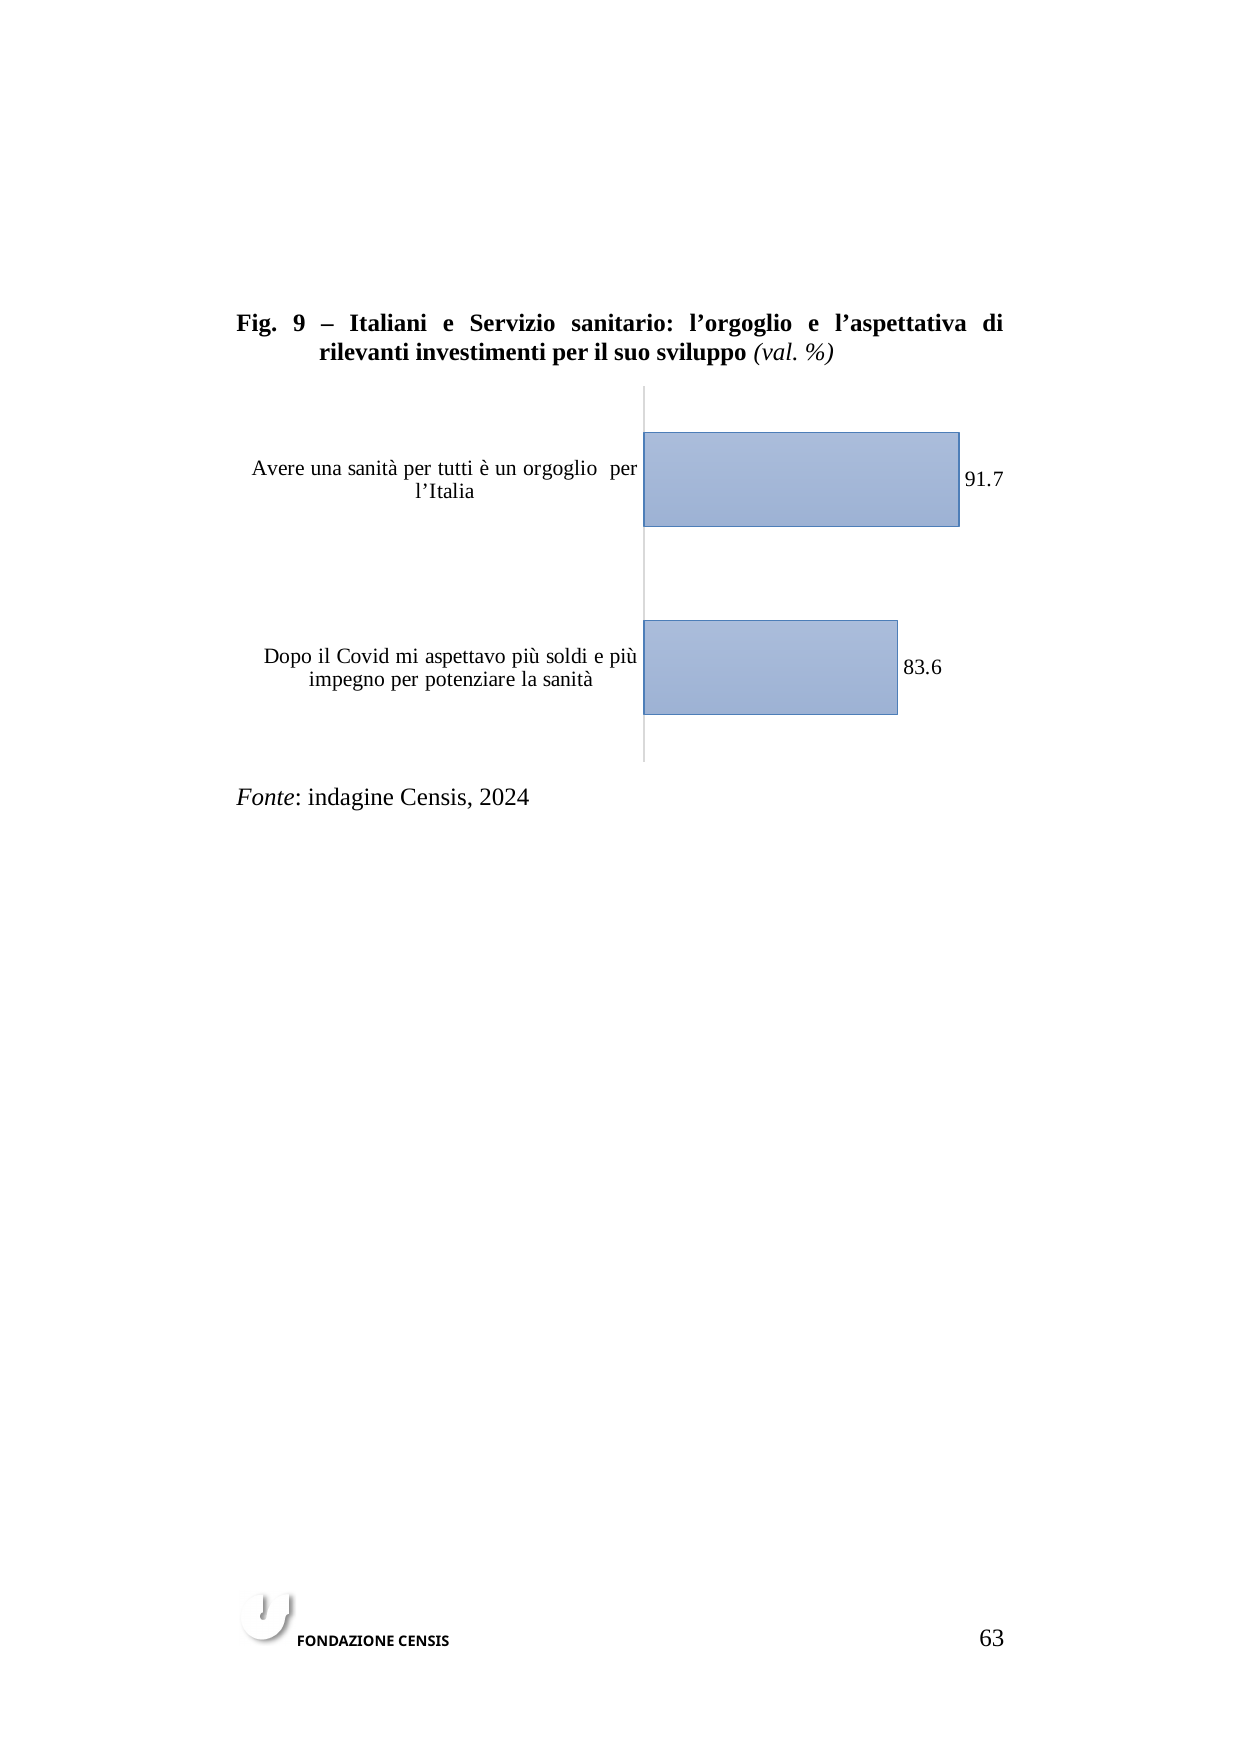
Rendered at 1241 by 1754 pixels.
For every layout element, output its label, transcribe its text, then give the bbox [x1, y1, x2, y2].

text Fig. 9 – Italiani e Servizio sanitario: l’orgoglio e l’aspettativa di rilevanti investimenti per il suo sviluppo (val. %) [236, 308, 1004, 365]
picture [239, 1590, 297, 1646]
text Fonte: indagine Censis, 2024 [236, 782, 1004, 811]
